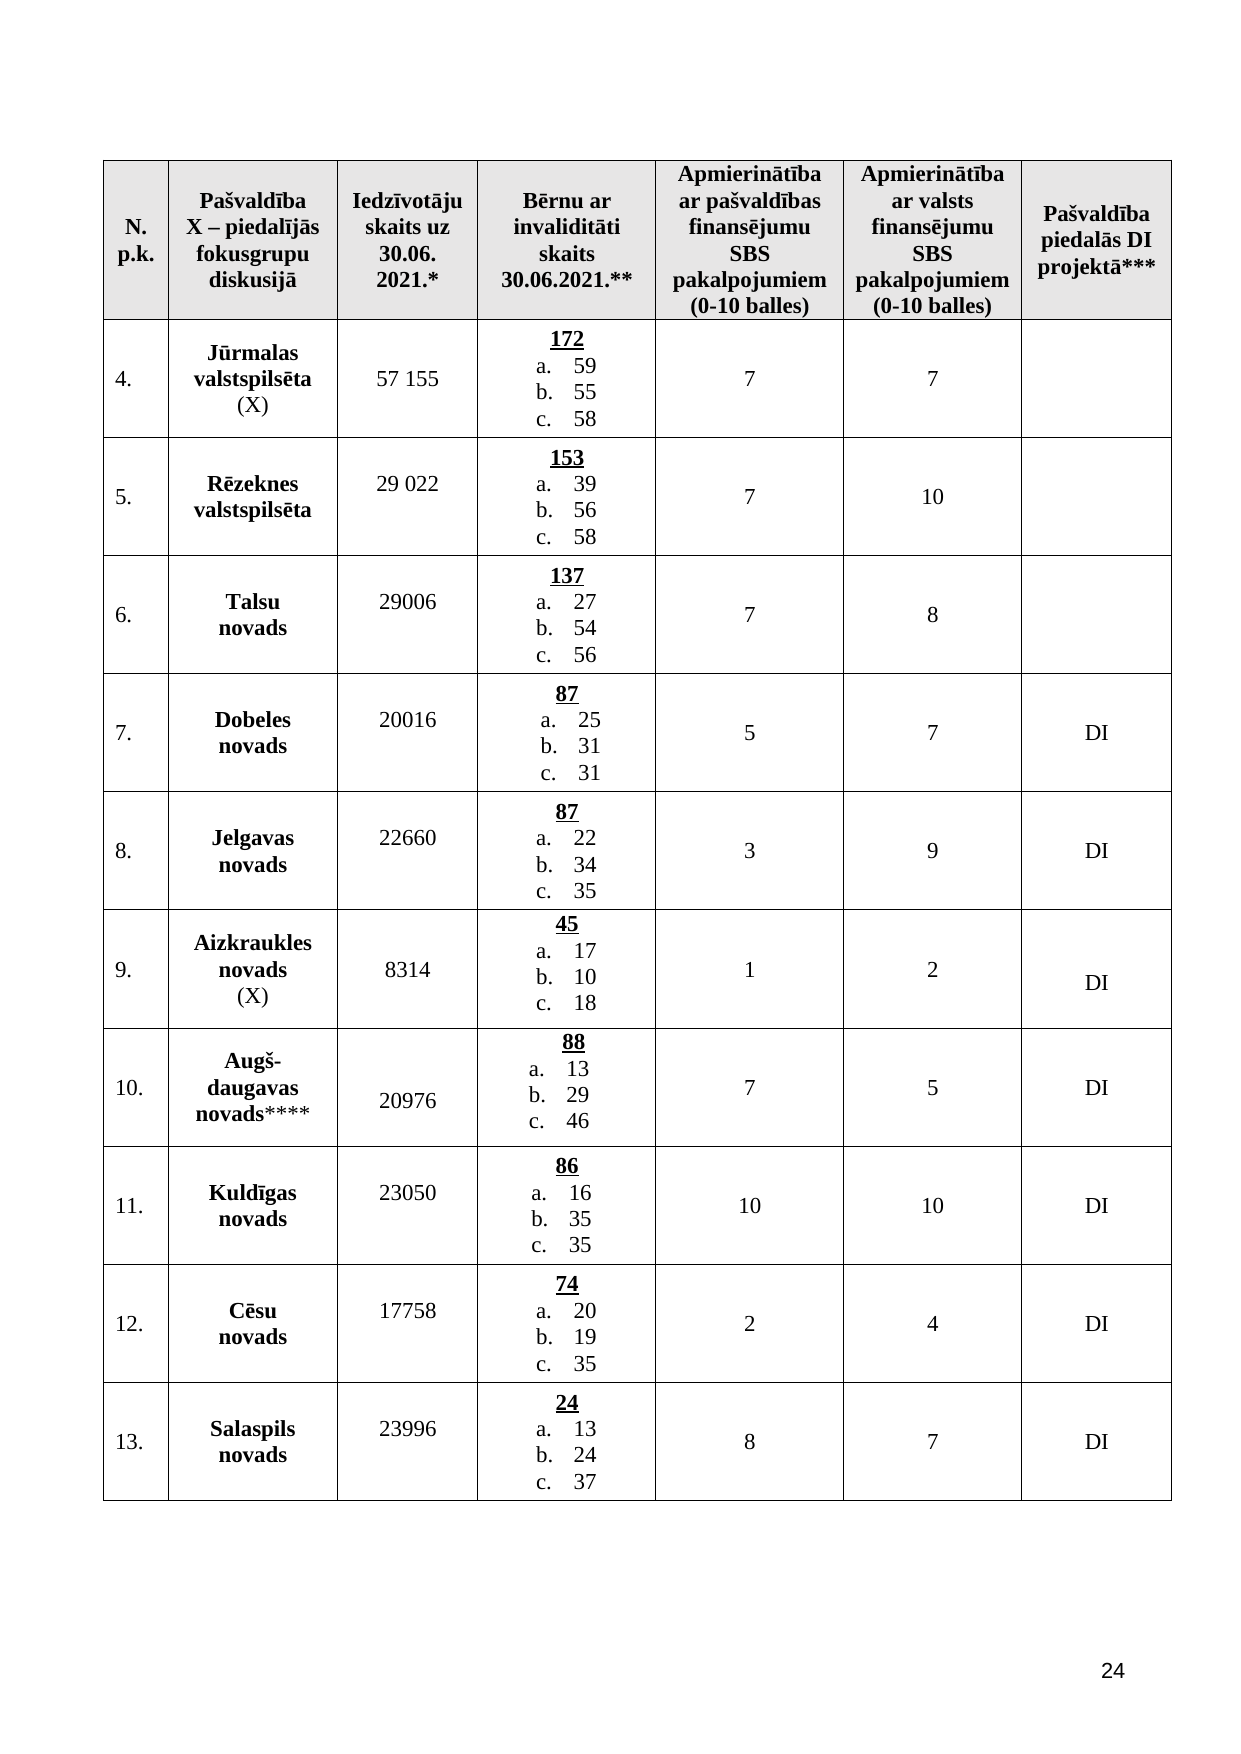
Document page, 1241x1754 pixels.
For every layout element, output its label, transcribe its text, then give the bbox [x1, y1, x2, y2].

table_cell Talsu novads [169, 556, 337, 673]
table_cell [104, 1265, 168, 1382]
table_cell 9 [844, 792, 1021, 909]
table_cell [104, 320, 168, 437]
table_cell 7 [656, 320, 843, 437]
table_header Pašvaldība X – piedalījās fokusgrupu diskusijā [169, 161, 337, 319]
table_cell 87 22 34 35 [478, 792, 655, 909]
table_cell 4 [844, 1265, 1021, 1382]
table_cell 20016 [338, 674, 477, 791]
table_cell [104, 792, 168, 909]
table_cell 153 39 56 58 [478, 438, 655, 555]
table_header Iedzīvotāju skaits uz 30.06. 2021.* [338, 161, 477, 319]
table_cell DI [1022, 1383, 1171, 1500]
table_cell DI [1022, 1029, 1171, 1146]
table_cell 10 [844, 1147, 1021, 1264]
table_cell 57 155 [338, 320, 477, 437]
table_cell DI [1022, 1147, 1171, 1264]
table_cell 7 [656, 556, 843, 673]
table_cell 2 [844, 910, 1021, 1027]
table_cell 8314 [338, 910, 477, 1027]
table_cell DI [1022, 1265, 1171, 1382]
table_cell 7 [844, 320, 1021, 437]
table_cell DI [1022, 792, 1171, 909]
table_cell DI [1022, 674, 1171, 791]
table_cell 3 [656, 792, 843, 909]
table_cell 74 20 19 35 [478, 1265, 655, 1382]
table_cell Dobeles novads [169, 674, 337, 791]
table_cell Cēsu novads [169, 1265, 337, 1382]
table_cell 1 [656, 910, 843, 1027]
table_cell 20976 [338, 1029, 477, 1146]
table_cell [104, 438, 168, 555]
table_cell 172 59 55 58 [478, 320, 655, 437]
table_cell Kuldīgas novads [169, 1147, 337, 1264]
table_cell 2 [656, 1265, 843, 1382]
table_cell 8 [844, 556, 1021, 673]
table_cell 10 [656, 1147, 843, 1264]
table_cell 17758 [338, 1265, 477, 1382]
table_cell 86 16 35 35 [478, 1147, 655, 1264]
table_cell Jelgavas novads [169, 792, 337, 909]
table_cell [1022, 320, 1171, 437]
table_cell Aizkraukles novads (X) [169, 910, 337, 1027]
table_cell Salaspils novads [169, 1383, 337, 1500]
table_cell 29006 [338, 556, 477, 673]
table_cell 45 17 10 18 [478, 910, 655, 1027]
table_cell 23050 [338, 1147, 477, 1264]
table_cell Augš-daugavas novads**** [169, 1029, 337, 1146]
table_cell [104, 910, 168, 1027]
table_header Apmierinātība ar pašvaldības finansējumu SBS pakalpojumiem (0-10 balles) [656, 161, 843, 319]
table_header Apmierinātība ar valsts finansējumu SBS pakalpojumiem (0-10 balles) [844, 161, 1021, 319]
table_cell 22660 [338, 792, 477, 909]
table_cell [1022, 556, 1171, 673]
table_cell Jūrmalas valstspilsēta (X) [169, 320, 337, 437]
table_cell 10 [844, 438, 1021, 555]
table_cell Rēzeknes valstspilsēta [169, 438, 337, 555]
table_cell 29 022 [338, 438, 477, 555]
table_cell 24 13 24 37 [478, 1383, 655, 1500]
table_cell 8 [656, 1383, 843, 1500]
table_cell 87 25 31 31 [478, 674, 655, 791]
table_cell 5 [656, 674, 843, 791]
table_cell 7 [656, 1029, 843, 1146]
table_cell 7 [844, 1383, 1021, 1500]
table_cell [104, 1147, 168, 1264]
table_header N. p.k. [104, 161, 168, 319]
table_cell DI [1022, 910, 1171, 1027]
table_cell 23996 [338, 1383, 477, 1500]
table_header Pašvaldība piedalās DI projektā*** [1022, 161, 1171, 319]
table_cell [104, 674, 168, 791]
table_cell 7 [656, 438, 843, 555]
table_cell [1022, 438, 1171, 555]
table_cell 137 27 54 56 [478, 556, 655, 673]
table_cell 88 13 29 46 [478, 1029, 655, 1146]
table_header Bērnu ar invaliditāti skaits 30.06.2021.** [478, 161, 655, 319]
table_cell 5 [844, 1029, 1021, 1146]
table_cell [104, 1383, 168, 1500]
table_cell [104, 556, 168, 673]
table_cell [104, 1029, 168, 1146]
table_cell 7 [844, 674, 1021, 791]
